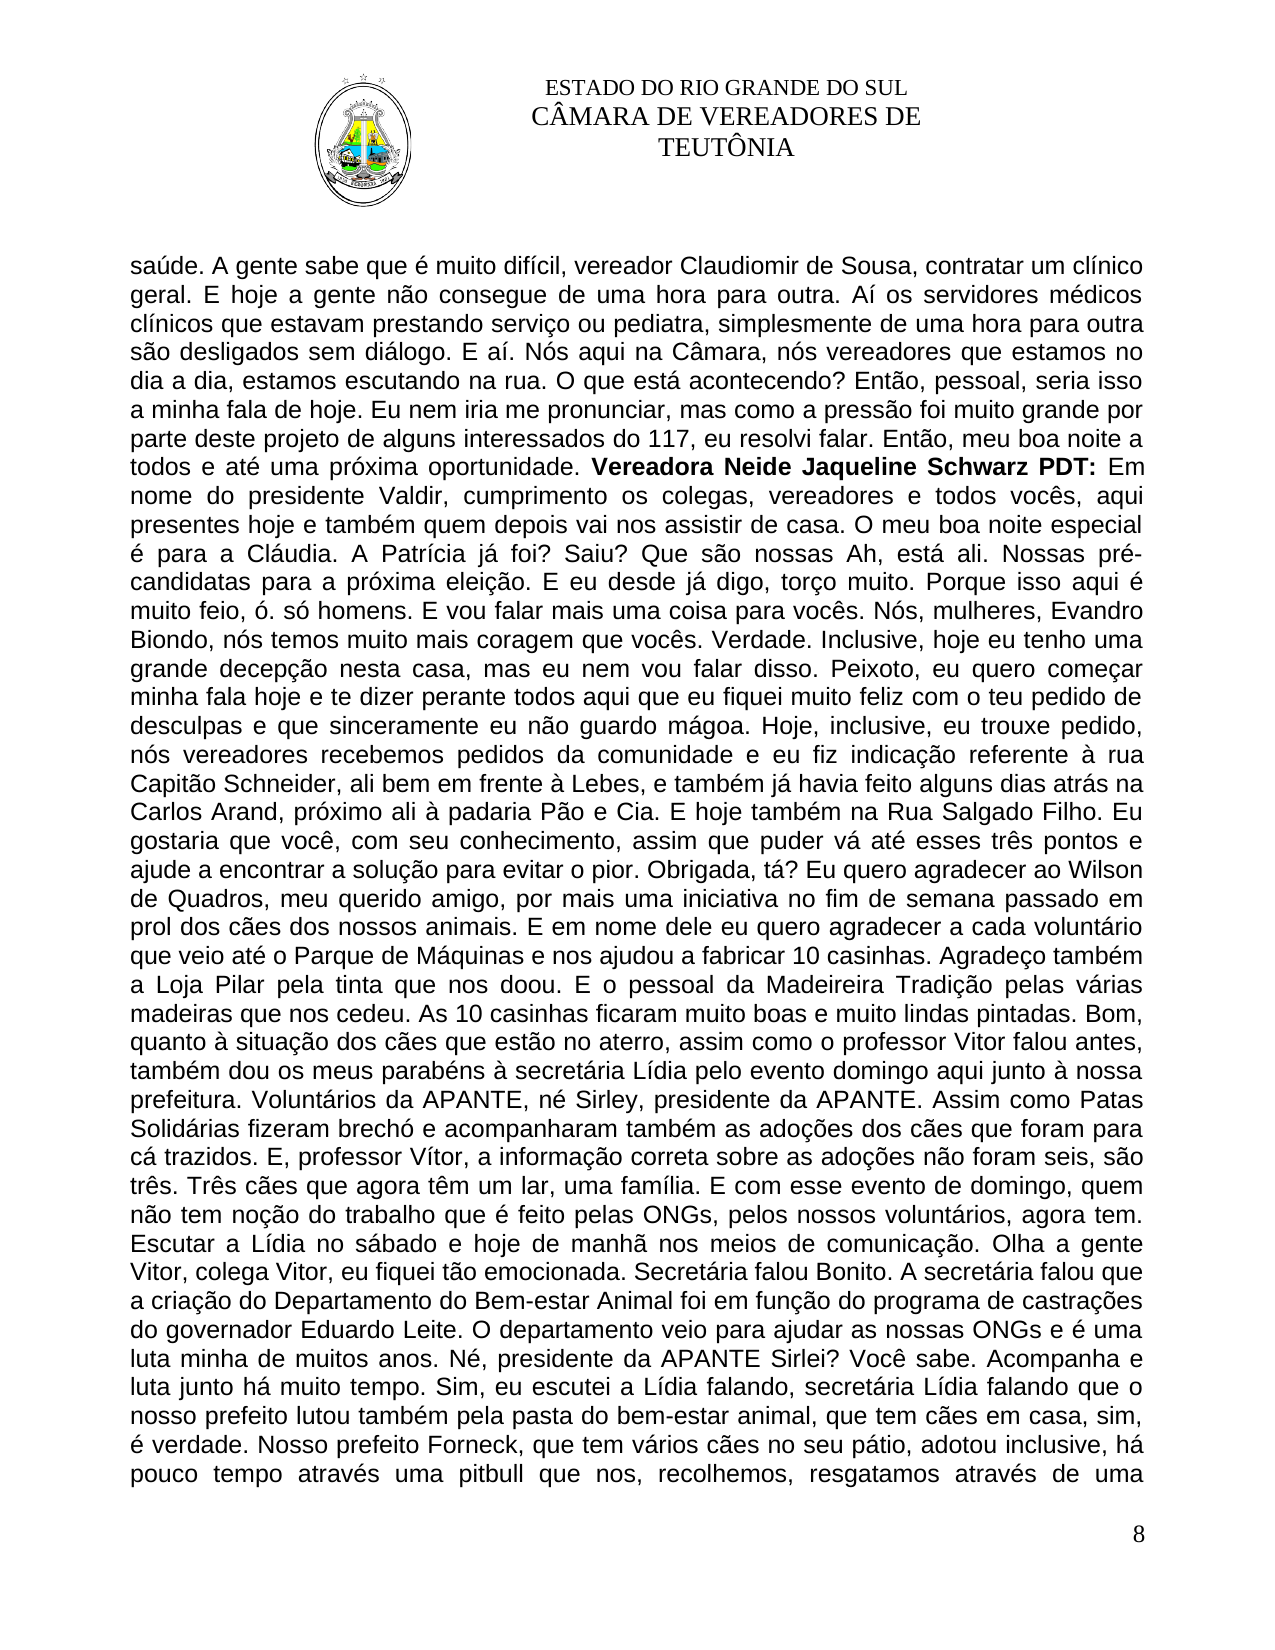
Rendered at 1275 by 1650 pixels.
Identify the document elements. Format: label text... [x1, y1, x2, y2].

picture [314, 73, 412, 207]
